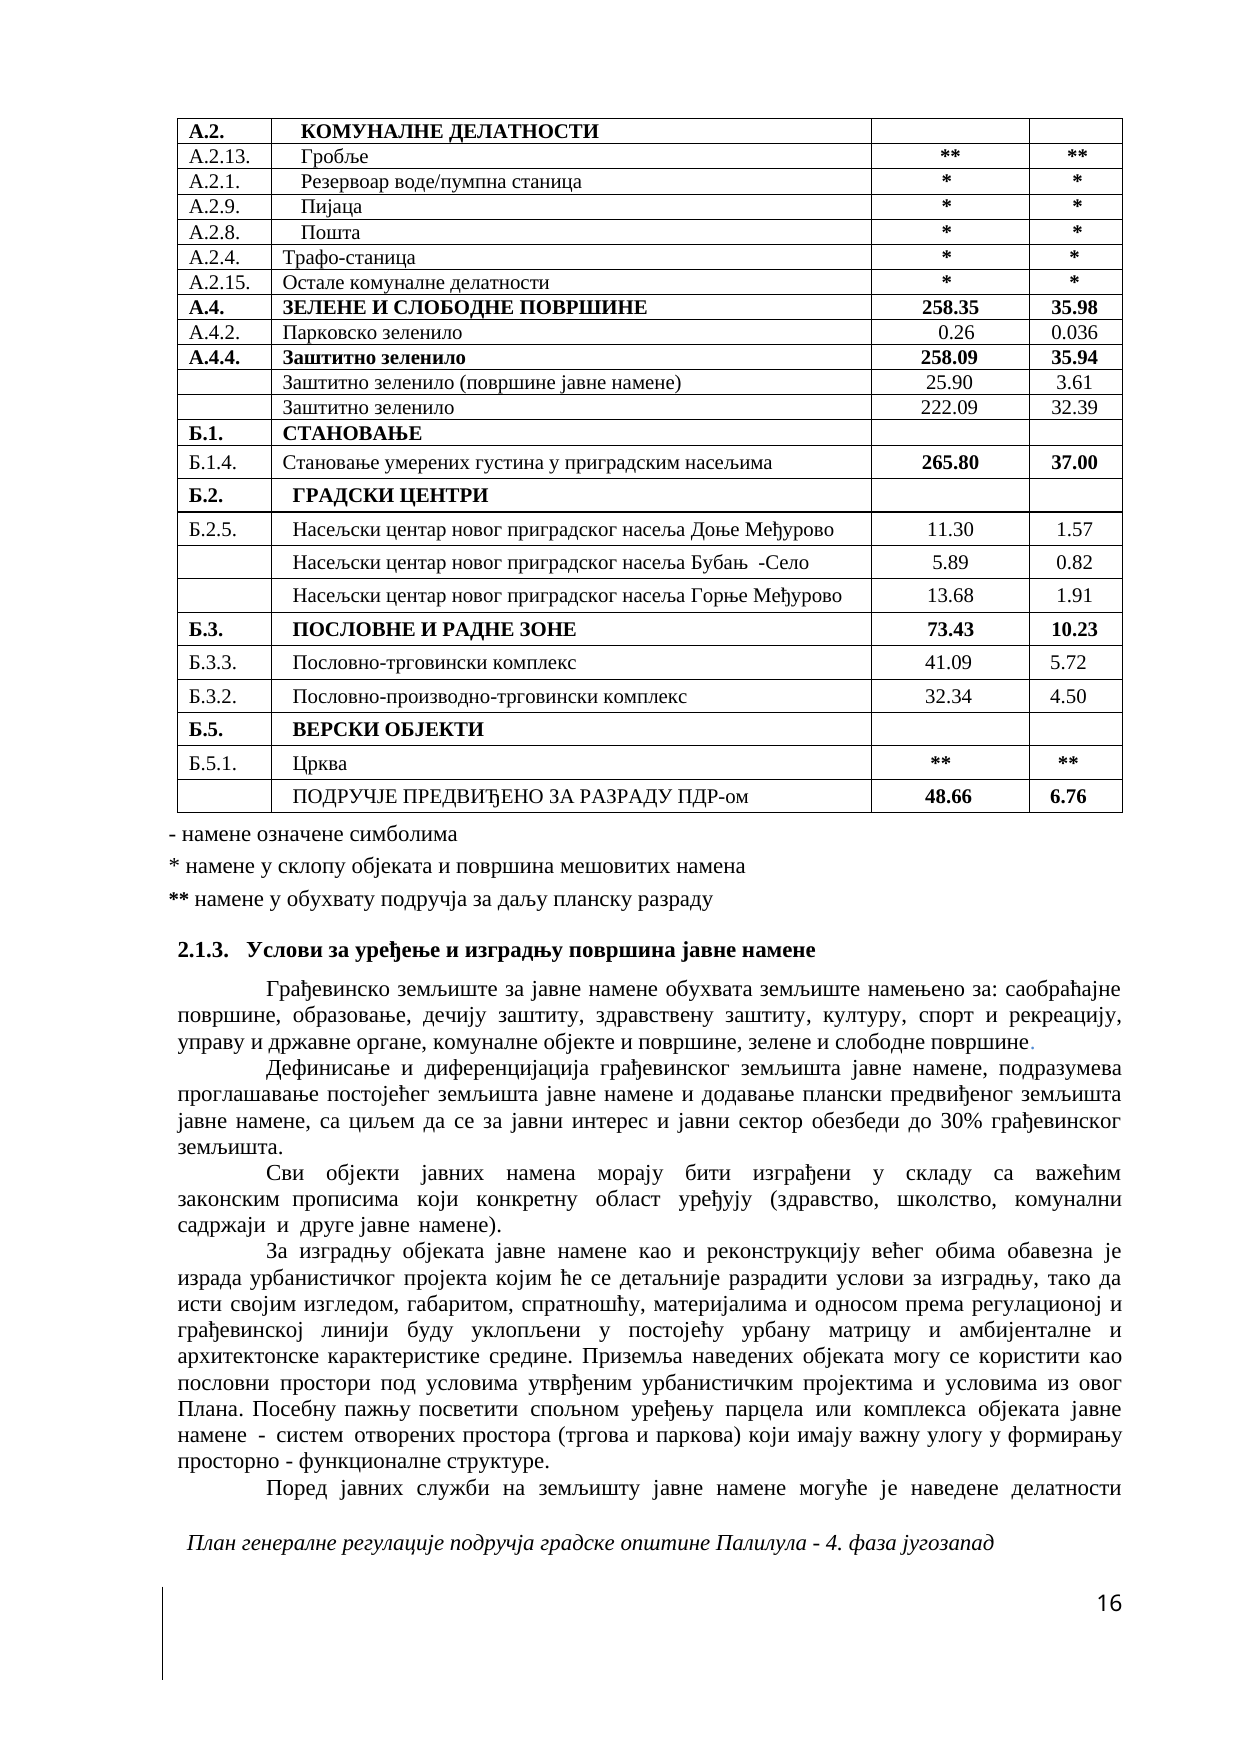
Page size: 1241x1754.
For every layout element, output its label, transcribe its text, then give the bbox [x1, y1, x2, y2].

table_cell [178, 780, 271, 812]
table_cell * [872, 169, 1029, 193]
table_cell А.2.9. [178, 195, 271, 218]
table_cell * [1030, 270, 1122, 294]
table_header [1030, 119, 1122, 143]
table_header [872, 119, 1029, 143]
table_cell А.4.4. [178, 345, 271, 369]
table_cell 37.00 [1030, 446, 1122, 478]
text ** намене у обухвату подручја за даљу планску разраду [168, 885, 1122, 911]
table_cell Црква [272, 746, 871, 779]
table_cell 11.30 [872, 513, 1029, 545]
table_cell [1030, 479, 1122, 511]
table_cell 41.09 [872, 646, 1029, 678]
table_cell Заштитно зеленило (површине јавне намене) [272, 370, 871, 394]
table_cell * [1030, 195, 1122, 218]
table_cell Насељски центар новог приградског насеља Доње Међурово [272, 513, 871, 545]
table_cell ** [872, 746, 1029, 779]
table_cell ** [1030, 746, 1122, 779]
table_cell ** [1030, 144, 1122, 168]
table_cell Пошта [272, 220, 871, 244]
table_cell 5.72 [1030, 646, 1122, 678]
table_cell Становање умерених густина у приградским насељима [272, 446, 871, 478]
table_cell 258.09 [872, 345, 1029, 369]
table_cell Пијаца [272, 195, 871, 218]
table_cell 258.35 [872, 295, 1029, 319]
table_cell [872, 420, 1029, 444]
table_cell ПОСЛОВНЕ И РАДНЕ ЗОНЕ [272, 613, 871, 645]
table_cell * [1030, 169, 1122, 193]
table_cell А.4.2. [178, 320, 271, 344]
table_cell А.2.4. [178, 245, 271, 269]
table_cell * [1030, 245, 1122, 269]
table_cell [1030, 420, 1122, 444]
table_cell СТАНОВАЊЕ [272, 420, 871, 444]
table_header КОМУНАЛНЕ ДЕЛАТНОСТИ [272, 119, 871, 143]
table_cell 10.23 [1030, 613, 1122, 645]
table_cell Насељски центар новог приградског насеља Бубањ -Село [272, 546, 871, 578]
table_cell ВЕРСКИ ОБЈЕКТИ [272, 713, 871, 745]
table_cell Гробље [272, 144, 871, 168]
table_cell 73.43 [872, 613, 1029, 645]
table_cell 1.57 [1030, 513, 1122, 545]
table_cell Б.3. [178, 613, 271, 645]
table_cell Б.5.1. [178, 746, 271, 779]
table_cell 25.90 [872, 370, 1029, 394]
table_cell Пословно-трговински комплекс [272, 646, 871, 678]
text Грађевинско земљиште за јавне намене обухвата земљиште намењено за: саобраћајне површине, образовање, дечију заштиту, здравствену заштиту, културу, спорт и рекреацију, управу и државне органе, комуналне објекте и површине, зелене и слободне површине. [177, 975, 1122, 1054]
table_cell * [872, 245, 1029, 269]
table_cell 3.61 [1030, 370, 1122, 394]
table_cell Парковско зеленило [272, 320, 871, 344]
table_cell А.4. [178, 295, 271, 319]
table_cell 222.09 [872, 395, 1029, 419]
table_cell [178, 370, 271, 394]
table_cell Трафо-станица [272, 245, 871, 269]
table_cell Насељски центар новог приградског насеља Горње Међурово [272, 579, 871, 612]
table_cell А.2.15. [178, 270, 271, 294]
table_cell Заштитно зеленило [272, 345, 871, 369]
table_cell А.2.1. [178, 169, 271, 193]
table_cell [1030, 713, 1122, 745]
table_cell А.2.13. [178, 144, 271, 168]
table_cell ** [872, 144, 1029, 168]
text Дефинисање и диференцијација грађевинског земљишта јавне намене, подразумева проглашавање постојећег земљишта јавне намене и додавање плански предвиђеног земљишта јавне намене, са циљем да се за јавни интерес и јавни сектор обезбеди до 30% грађевинског земљишта. [177, 1054, 1123, 1159]
table_cell 35.94 [1030, 345, 1122, 369]
table_cell Б.1. [178, 420, 271, 444]
table_cell [178, 546, 271, 578]
table_cell ЗЕЛЕНЕ И СЛОБОДНЕ ПОВРШИНЕ [272, 295, 871, 319]
table_cell ПОДРУЧЈЕ ПРЕДВИЂЕНО ЗА РАЗРАДУ ПДР-ом [272, 780, 871, 812]
table_cell Заштитно зеленило [272, 395, 871, 419]
table_cell 35.98 [1030, 295, 1122, 319]
table_cell * [1030, 220, 1122, 244]
text За изградњу објеката јавне намене као и реконструкцију већег обима обавезна је израда урбанистичког пројекта којим ће се детаљније разрадити услови за изградњу, тако да исти својим изгледом, габаритом, спратношћу, материјалима и односом према регулационој и грађевинској линији буду уклопљени у постојећу урбану матрицу и амбијенталне и архитектонске карактеристике средине. Приземља наведених објеката могу се користити као пословни простори под условима утврђеним урбанистичким пројектима и условима из овог Плана. Посебну пажњу посветити спољном уређењу парцела или комплекса објеката јавне намене - систем отворених простора (тргова и паркова) који имају важну улогу у формирању просторно - функционалне структуре. [177, 1238, 1122, 1474]
table_cell Остале комуналне делатности [272, 270, 871, 294]
table_cell А.2.8. [178, 220, 271, 244]
text - намене означене симболима [168, 819, 1122, 846]
table_cell [178, 395, 271, 419]
text 2.1.3. Услови за уређење и изградњу површина јавне намене [177, 936, 1122, 962]
table_cell Б.1.4. [178, 446, 271, 478]
table_cell 4.50 [1030, 680, 1122, 712]
table_cell [872, 479, 1029, 511]
table_cell 265.80 [872, 446, 1029, 478]
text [177, 1474, 1122, 1500]
table_cell Резервоар воде/пумпна станица [272, 169, 871, 193]
table_header А.2. [178, 119, 271, 143]
table_cell 13.68 [872, 579, 1029, 612]
table_cell 0.26 [872, 320, 1029, 344]
table_cell Б.2. [178, 479, 271, 511]
table_cell Б.3.3. [178, 646, 271, 678]
table_cell ГРАДСКИ ЦЕНТРИ [272, 479, 871, 511]
table_cell Б.3.2. [178, 680, 271, 712]
text * намене у склопу објеката и површина мешовитих намена [168, 852, 1122, 878]
table_cell 5.89 [872, 546, 1029, 578]
table_cell Б.2.5. [178, 513, 271, 545]
table_cell 1.91 [1030, 579, 1122, 612]
table_cell 32.34 [872, 680, 1029, 712]
table_cell 32.39 [1030, 395, 1122, 419]
table_cell [178, 579, 271, 612]
table_cell 0.82 [1030, 546, 1122, 578]
table_cell 48.66 [872, 780, 1029, 812]
table_cell * [872, 195, 1029, 218]
table_cell 6.76 [1030, 780, 1122, 812]
table_cell 0.036 [1030, 320, 1122, 344]
table_cell * [872, 220, 1029, 244]
table_cell * [872, 270, 1029, 294]
table_cell Б.5. [178, 713, 271, 745]
table_cell [872, 713, 1029, 745]
table_cell Пословно-производно-трговински комплекс [272, 680, 871, 712]
text Сви објекти јавних намена морају бити изграђени у складу са важећим законским прописима који конкретну област уређују (здравство, школство, комунални садржаји и друге јавне намене). [177, 1159, 1122, 1238]
